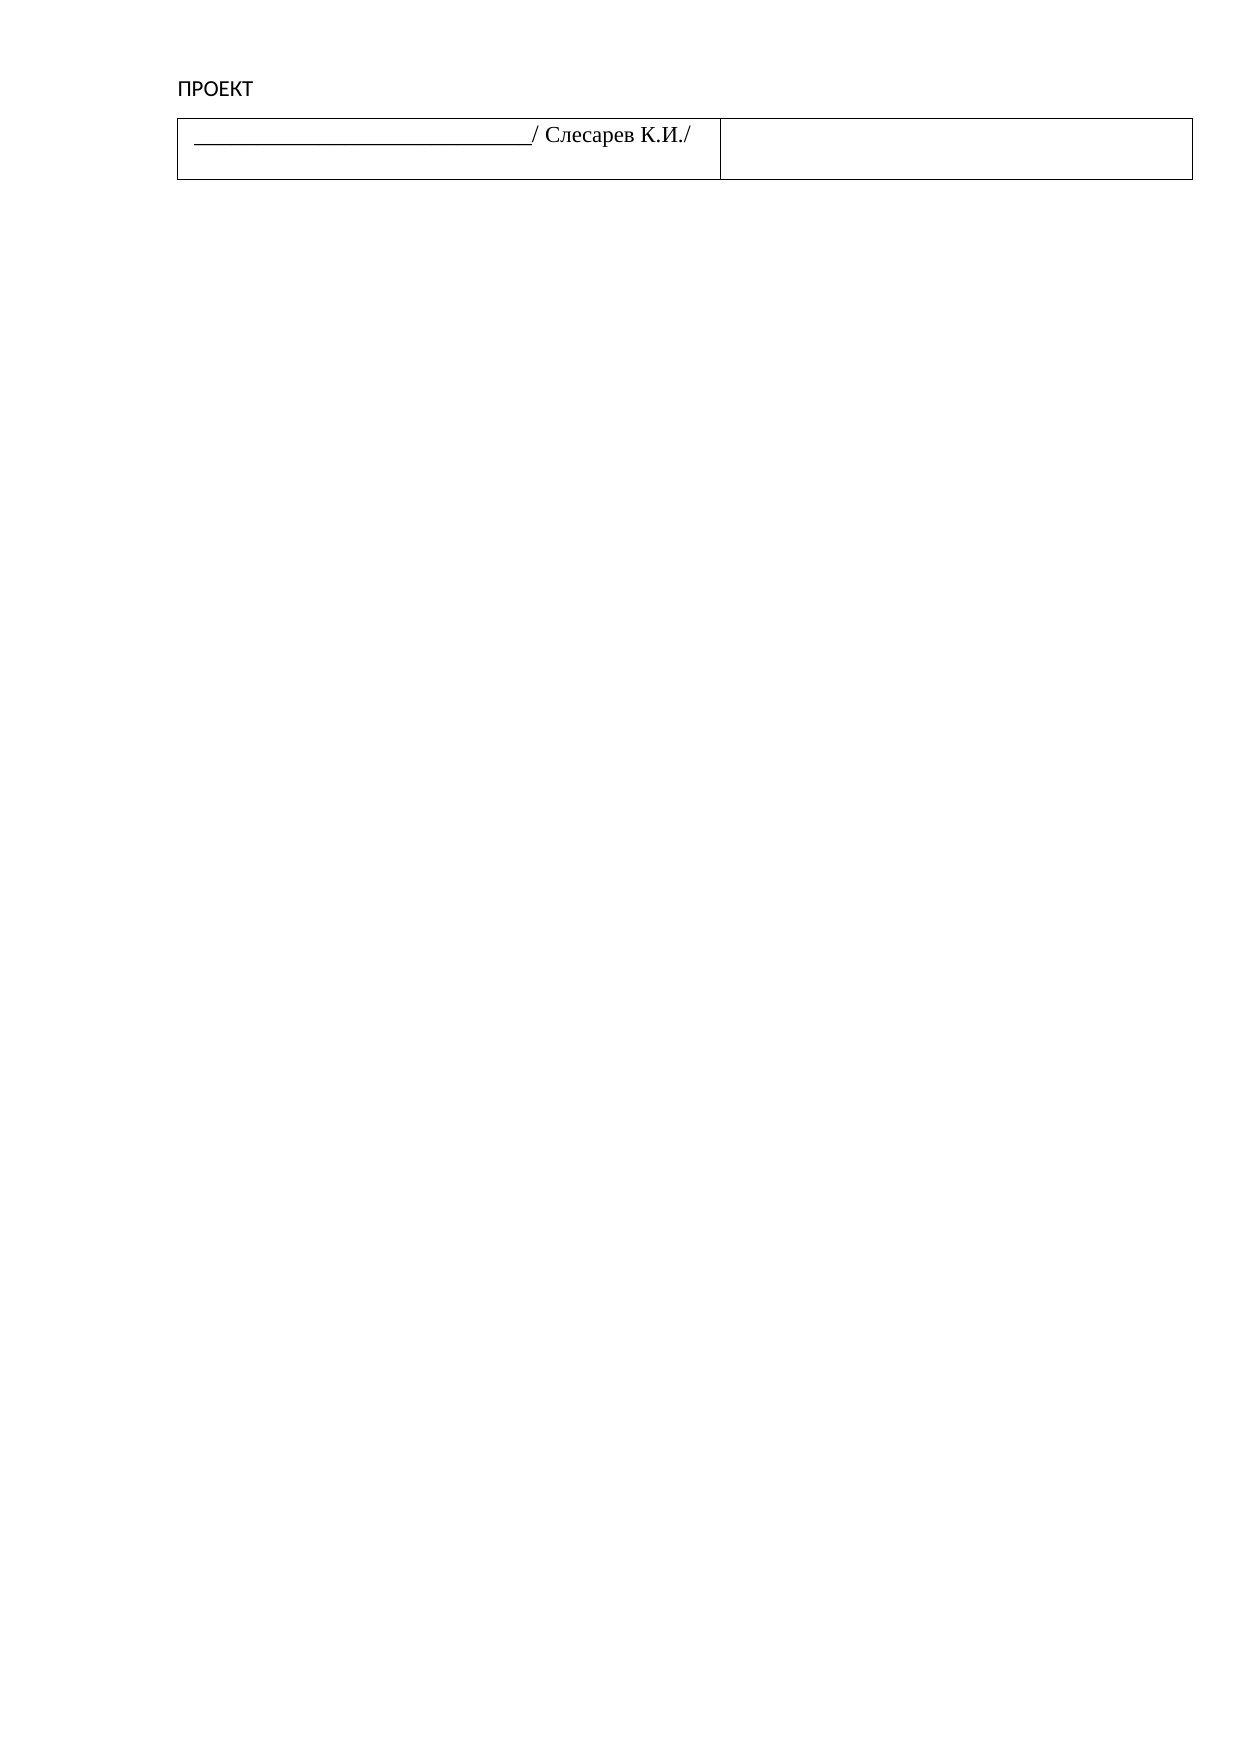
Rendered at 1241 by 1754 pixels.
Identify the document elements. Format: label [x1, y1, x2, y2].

table_cell [178, 119, 720, 179]
table_cell [721, 119, 1192, 179]
